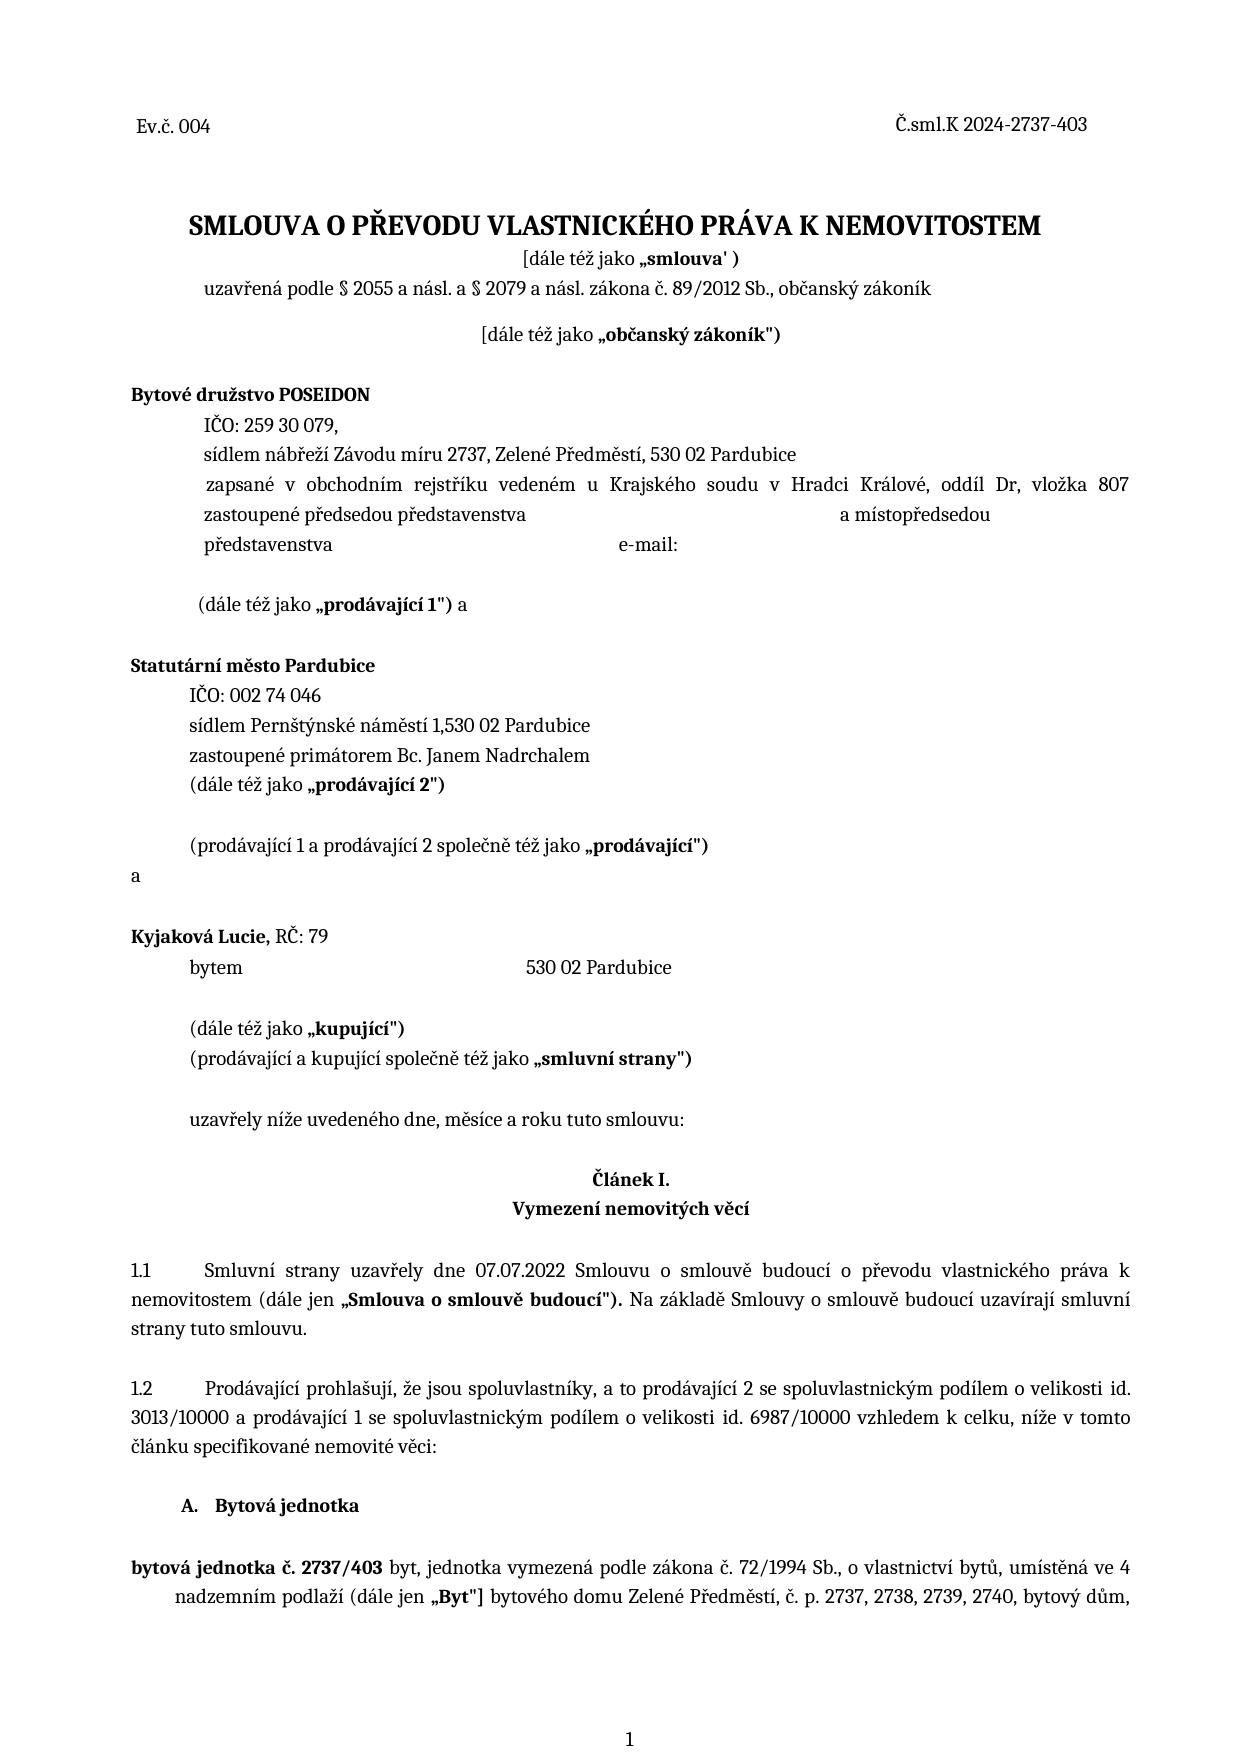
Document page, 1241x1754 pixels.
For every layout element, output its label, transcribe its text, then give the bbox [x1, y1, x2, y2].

text sídlem Pernštýnské náměstí 1,530 02 Pardubice [131, 714, 1131, 738]
list Prodávající prohlašují, že jsou spoluvlastníky, a to prodávající 2 se spoluvlastnickým podílem o velikosti id. 3013/10000 a prodávající 1 se spoluvlastnickým podílem o velikosti id. 6987/10000 vzhledem k celku, níže v tomto článku specifikované nemovité věci: [131, 1377, 1131, 1459]
text uzavřely níže uvedeného dne, měsíce a roku tuto smlouvu: [131, 1107, 1131, 1131]
text Č.sml.K 2024-2737-403 [131, 112, 1087, 136]
text a [131, 864, 1131, 888]
list Smluvní strany uzavřely dne 07.07.2022 Smlouvu o smlouvě budoucí o převodu vlastnického práva k nemovitostem (dále jen „Smlouva o smlouvě budoucí"). Na základě Smlouvy o smlouvě budoucí uzavírají smluvní strany tuto smlouvu. [131, 1259, 1131, 1341]
text [dále též jako „smlouva' ) [131, 247, 1131, 271]
text (dále též jako „prodávající 2") [131, 773, 1131, 797]
text IČO: 259 30 079, [131, 413, 1131, 437]
text sídlem nábřeží Závodu míru 2737, Zelené Předměstí, 530 02 Pardubice [131, 443, 1131, 467]
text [131, 1555, 1131, 1608]
text Bytové družstvo POSEIDON [131, 384, 1131, 407]
text Vymezení nemovitých věcí [131, 1198, 1131, 1221]
text zastoupené primátorem Bc. Janem Nadrchalem [131, 743, 1131, 767]
text Kyjaková Lucie, RČ: 79 [131, 925, 1131, 949]
text uzavřená podle § 2055 a násl. a § 2079 a násl. zákona č. 89/2012 Sb., občanský zákoník [131, 277, 1131, 301]
text (prodávající 1 a prodávající 2 společně též jako „prodávající") [131, 834, 1131, 858]
text (dále též jako „prodávající 1") a [131, 593, 1131, 617]
text Článek I. [131, 1168, 1131, 1191]
list Bytová jednotka [131, 1495, 1131, 1518]
text (prodávající a kupující společně též jako „smluvní strany") [131, 1046, 1131, 1070]
text SMLOUVA O PŘEVODU VLASTNICKÉHO PRÁVA K NEMOVITOSTEM [131, 209, 1131, 243]
text Statutární město Pardubice [131, 654, 1131, 677]
text [dále též jako „občanský zákoník") [131, 323, 1131, 347]
text bytem 530 02 Pardubice [131, 956, 1131, 980]
text zapsané v obchodním rejstříku vedeném u Krajského soudu v Hradci Králové, oddíl Dr, vložka 807 zastoupené předsedou představenstva a místopředsedou [204, 473, 1131, 526]
text IČO: 002 74 046 [131, 684, 1131, 708]
text (dále též jako „kupující") [131, 1017, 1131, 1041]
text představenstva e-mail: [131, 532, 1131, 556]
